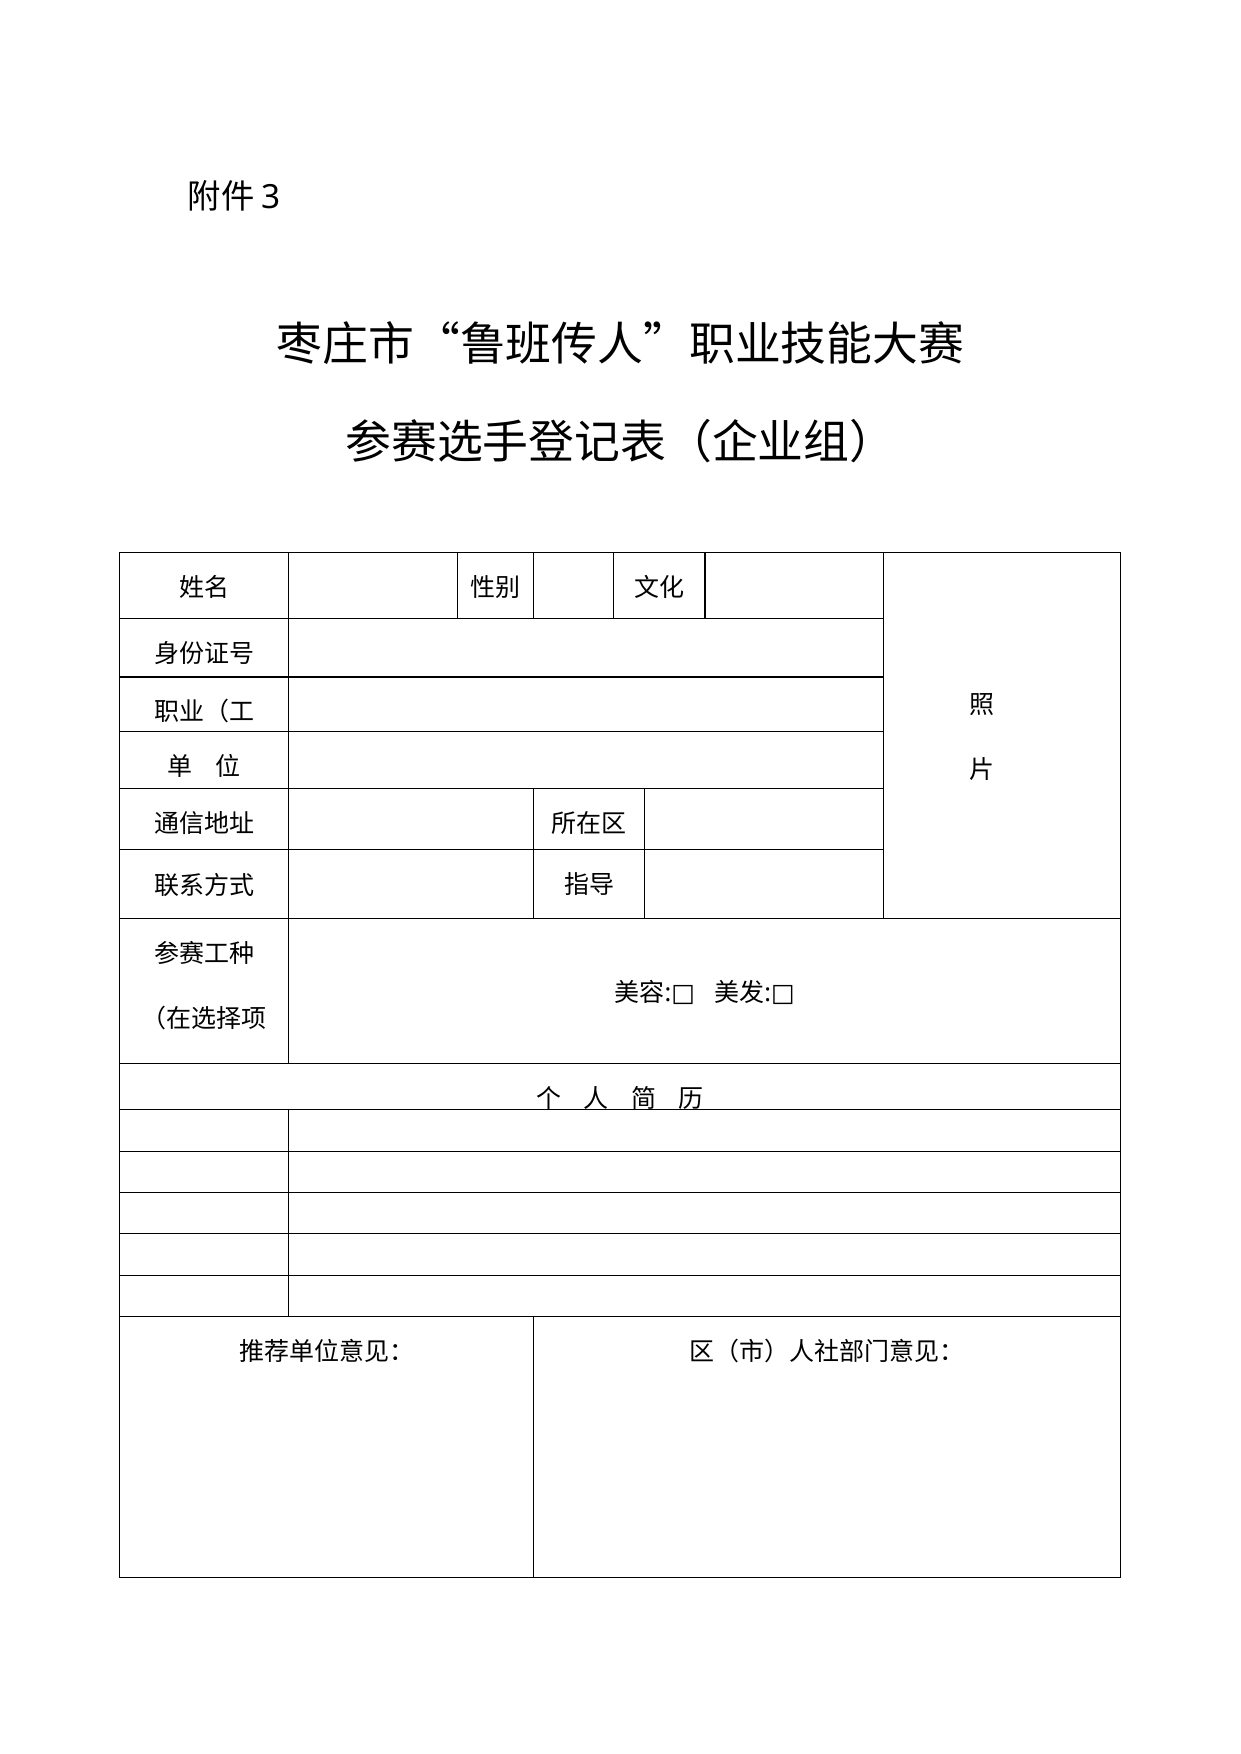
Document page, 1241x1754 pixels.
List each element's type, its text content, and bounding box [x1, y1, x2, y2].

table_cell [289, 789, 533, 849]
table_cell [289, 678, 883, 731]
table_header [289, 553, 457, 618]
table_cell 单 位 [120, 732, 288, 788]
table_header [706, 553, 883, 618]
table_cell [120, 1193, 288, 1233]
table_cell 联系方式 [120, 850, 288, 918]
table_cell 所在区（市） [534, 789, 644, 849]
table_cell 职业（工种）及等级 [120, 678, 288, 731]
table_cell [120, 1276, 288, 1316]
table_cell 身份证号 [120, 619, 288, 676]
table_cell [120, 1152, 288, 1192]
table_cell [120, 1110, 288, 1151]
table_header 照 片 [884, 553, 1120, 918]
text 附件3 [187, 162, 1053, 227]
table_cell 通信地址 [120, 789, 288, 849]
table_cell [289, 1276, 1120, 1316]
table_cell [645, 850, 883, 918]
table_cell [289, 1152, 1120, 1192]
table_cell [120, 1234, 288, 1274]
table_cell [120, 1317, 533, 1577]
table_cell [289, 732, 883, 788]
table_cell [289, 1110, 1120, 1151]
table_cell [289, 619, 883, 676]
table_cell [289, 1234, 1120, 1274]
table_cell 参赛工种 （在选择项后打“√”） [120, 919, 288, 1063]
table_cell 个 人 简 历 [120, 1064, 1120, 1109]
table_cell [534, 1317, 1120, 1577]
table_cell 美容:□ 美发:□ [289, 919, 1120, 1063]
table_header 文化程度 [614, 553, 704, 618]
table_cell [289, 850, 533, 918]
text 枣庄市“鲁班传人”职业技能大赛 [187, 292, 1053, 389]
table_header [534, 553, 613, 618]
table_header 姓名 [120, 553, 288, 618]
table_cell 指导 老师 [534, 850, 644, 918]
table_cell [289, 1193, 1120, 1233]
text 参赛选手登记表（企业组） [187, 389, 1053, 487]
table_cell [645, 789, 883, 849]
table_header 性别 [458, 553, 533, 618]
